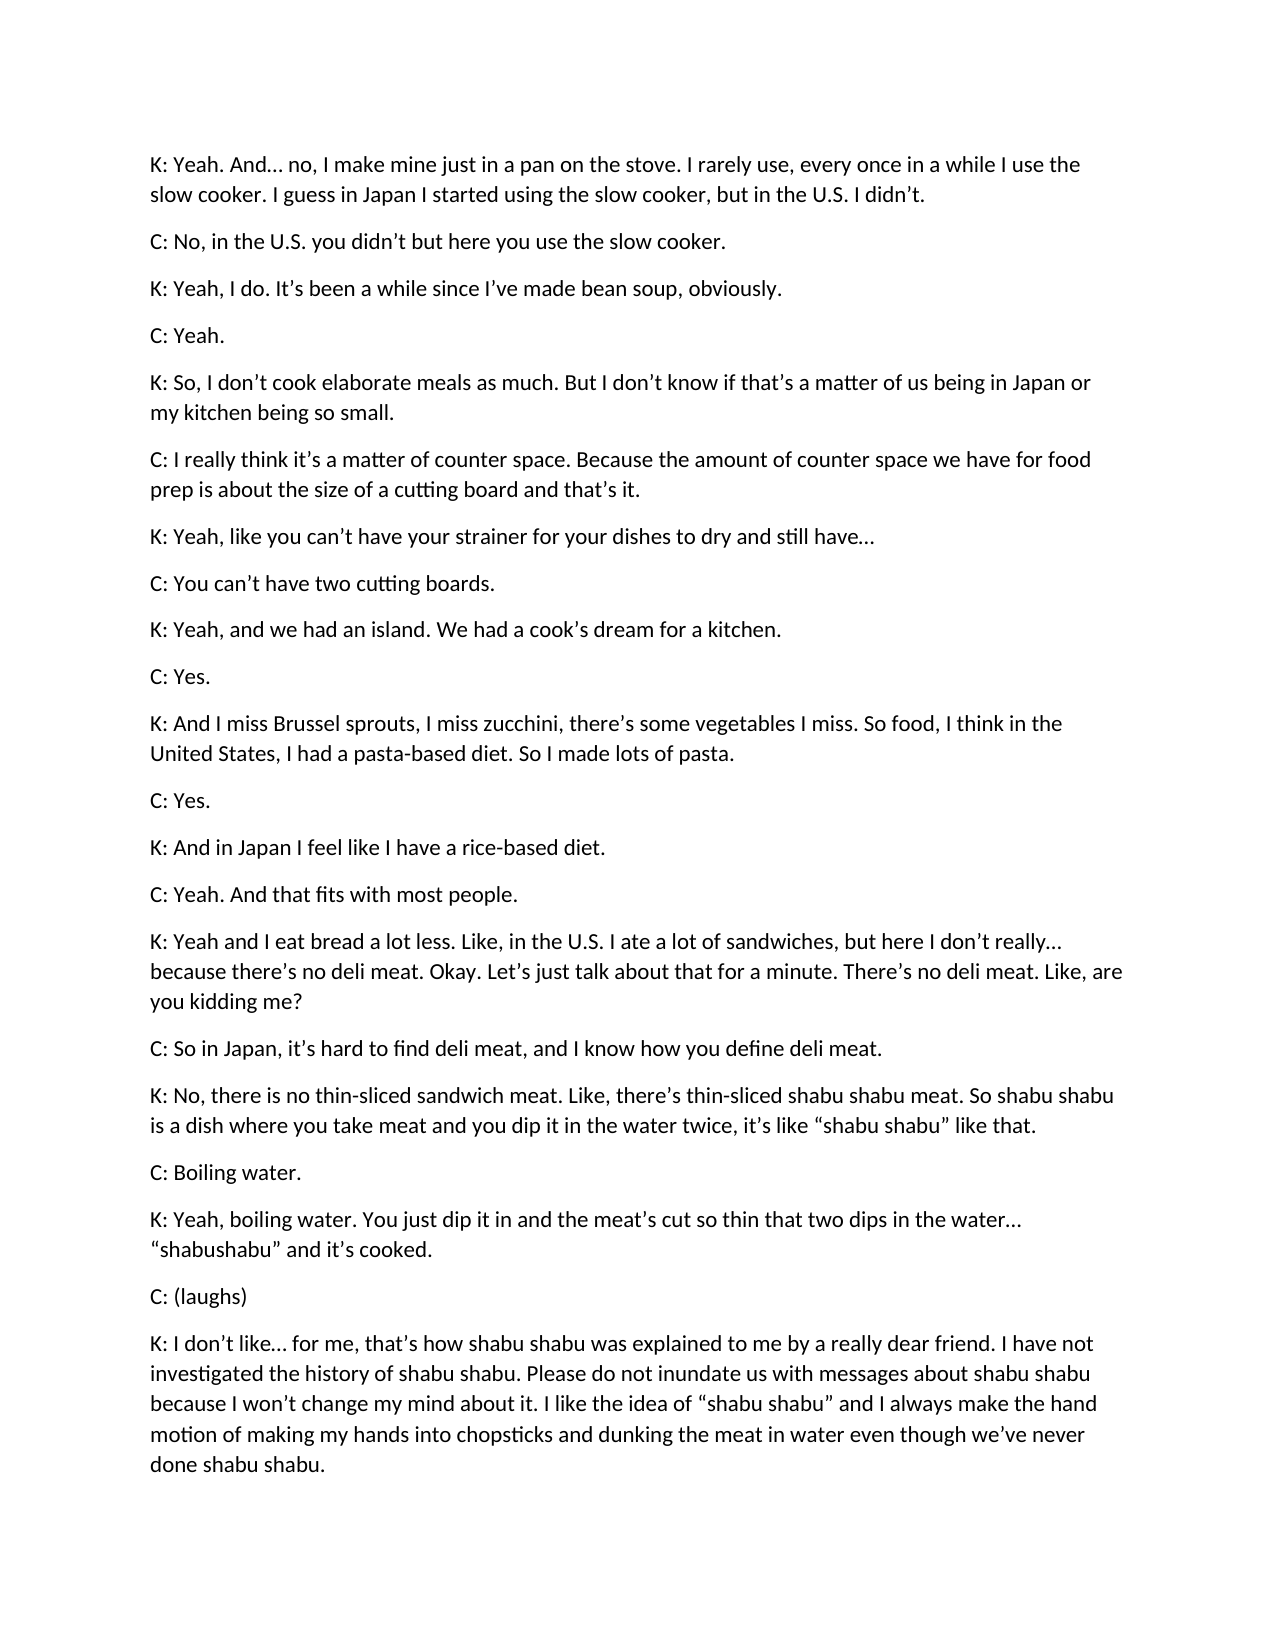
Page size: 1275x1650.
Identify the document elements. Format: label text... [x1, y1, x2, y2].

text K: Yeah, I do. It’s been a while since I’ve made bean soup, obviously. [150, 274, 1125, 302]
text K: I don’t like… for me, that’s how shabu shabu was explained to me by a really dear friend. I have not investigated the history of shabu shabu. Please do not inundate us with messages about shabu shabu because I won’t change my mind about it. I like the idea of “shabu shabu” and I always make the hand motion of making my hands into chopsticks and dunking the meat in water even though we’ve never done shabu shabu. [150, 1329, 1125, 1478]
text K: Yeah and I eat bread a lot less. Like, in the U.S. I ate a lot of sandwiches, but here I don’t really… because there’s no deli meat. Okay. Let’s just talk about that for a minute. There’s no deli meat. Like, are you kidding me? [150, 927, 1125, 1016]
text K: Yeah, boiling water. You just dip it in and the meat’s cut so thin that two dips in the water… “shabushabu” and it’s cooked. [150, 1205, 1125, 1263]
text C: So in Japan, it’s hard to find deli meat, and I know how you define deli meat. [150, 1034, 1125, 1062]
text C: You can’t have two cutting boards. [150, 569, 1125, 597]
text K: Yeah, and we had an island. We had a cook’s dream for a kitchen. [150, 616, 1125, 644]
text C: I really think it’s a matter of counter space. Because the amount of counter space we have for food prep is about the size of a cutting board and that’s it. [150, 445, 1125, 503]
text C: Yeah. [150, 321, 1125, 349]
text K: And in Japan I feel like I have a rice-based diet. [150, 833, 1125, 861]
text C: (laughs) [150, 1282, 1125, 1310]
text C: No, in the U.S. you didn’t but here you use the slow cooker. [150, 227, 1125, 255]
text K: Yeah. And… no, I make mine just in a pan on the stove. I rarely use, every once in a while I use the slow cooker. I guess in Japan I started using the slow cooker, but in the U.S. I didn’t. [150, 150, 1125, 208]
text K: So, I don’t cook elaborate meals as much. But I don’t know if that’s a matter of us being in Japan or my kitchen being so small. [150, 368, 1125, 426]
text C: Yes. [150, 786, 1125, 814]
text K: No, there is no thin-sliced sandwich meat. Like, there’s thin-sliced shabu shabu meat. So shabu shabu is a dish where you take meat and you dip it in the water twice, it’s like “shabu shabu” like that. [150, 1081, 1125, 1139]
text K: Yeah, like you can’t have your strainer for your dishes to dry and still have… [150, 522, 1125, 550]
text K: And I miss Brussel sprouts, I miss zucchini, there’s some vegetables I miss. So food, I think in the United States, I had a pasta-based diet. So I made lots of pasta. [150, 709, 1125, 768]
text C: Boiling water. [150, 1158, 1125, 1186]
text C: Yes. [150, 662, 1125, 691]
text C: Yeah. And that fits with most people. [150, 880, 1125, 908]
